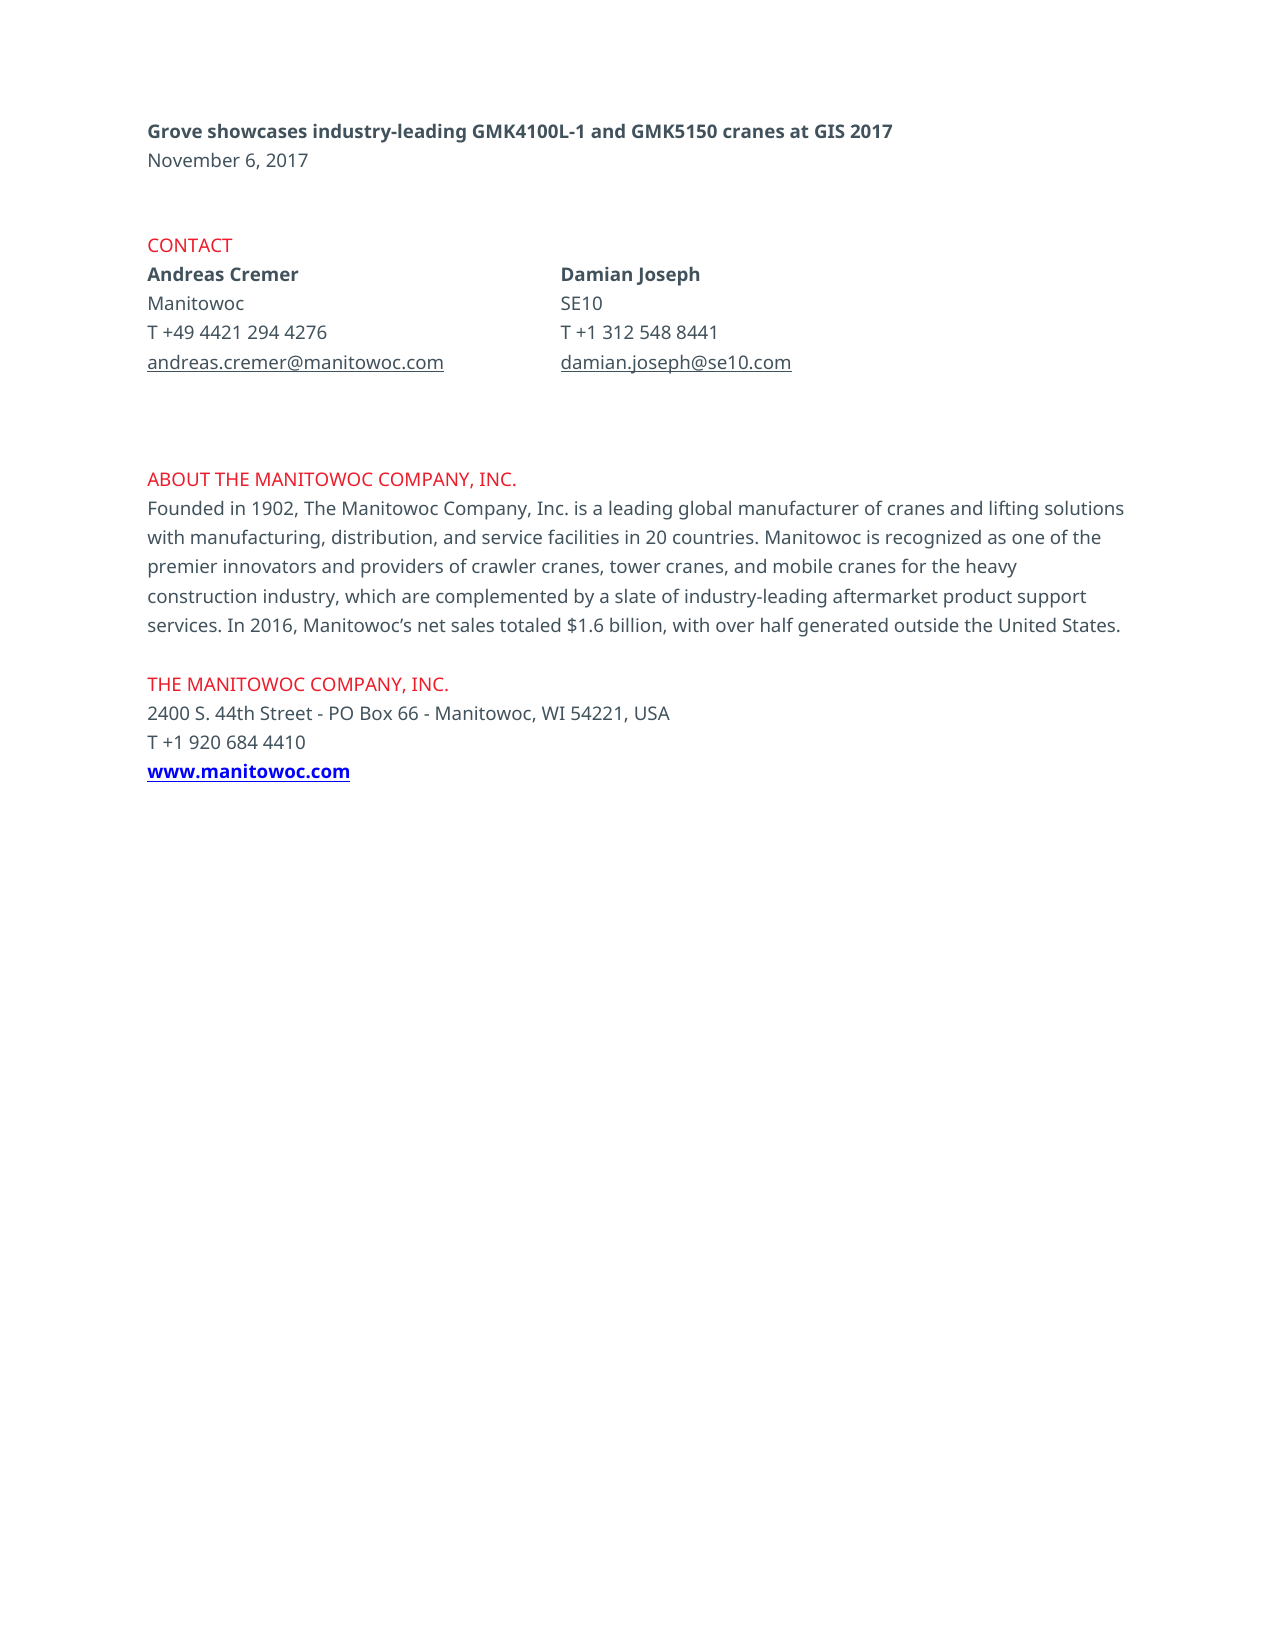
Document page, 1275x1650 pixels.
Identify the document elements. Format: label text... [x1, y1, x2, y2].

text 2400 S. 44th Street - PO Box 66 - Manitowoc, WI 54221, USA [147, 700, 1128, 726]
text andreas.cremer@manitowoc.com damian.joseph@se10.com [147, 349, 1128, 374]
text T +1 920 684 4410 [147, 729, 1128, 755]
text ABOUT THE MANITOWOC COMPANY, INC. Founded in 1902, The Manitowoc Company, Inc. is a leading global manufacturer of cranes and lifting solutions with manufacturing, distribution, and service facilities in 20 countries. Manitowoc is recognized as one of the premier innovators and providers of crawler cranes, tower cranes, and mobile cranes for the heavy construction industry, which are complemented by a slate of industry-leading aftermarket product support services. In 2016, Manitowoc’s net sales totaled $1.6 billion, with over half generated outside the United States. [147, 466, 1128, 638]
text Manitowoc SE10 [147, 290, 1128, 316]
text CONTACT [147, 232, 1128, 257]
text Andreas Cremer Damian Joseph [147, 261, 1128, 287]
text THE MANITOWOC COMPANY, INC. [147, 671, 1128, 696]
text T +49 4421 294 4276 T +1 312 548 8441 [147, 320, 1128, 345]
text www.manitowoc.com [147, 759, 1128, 784]
